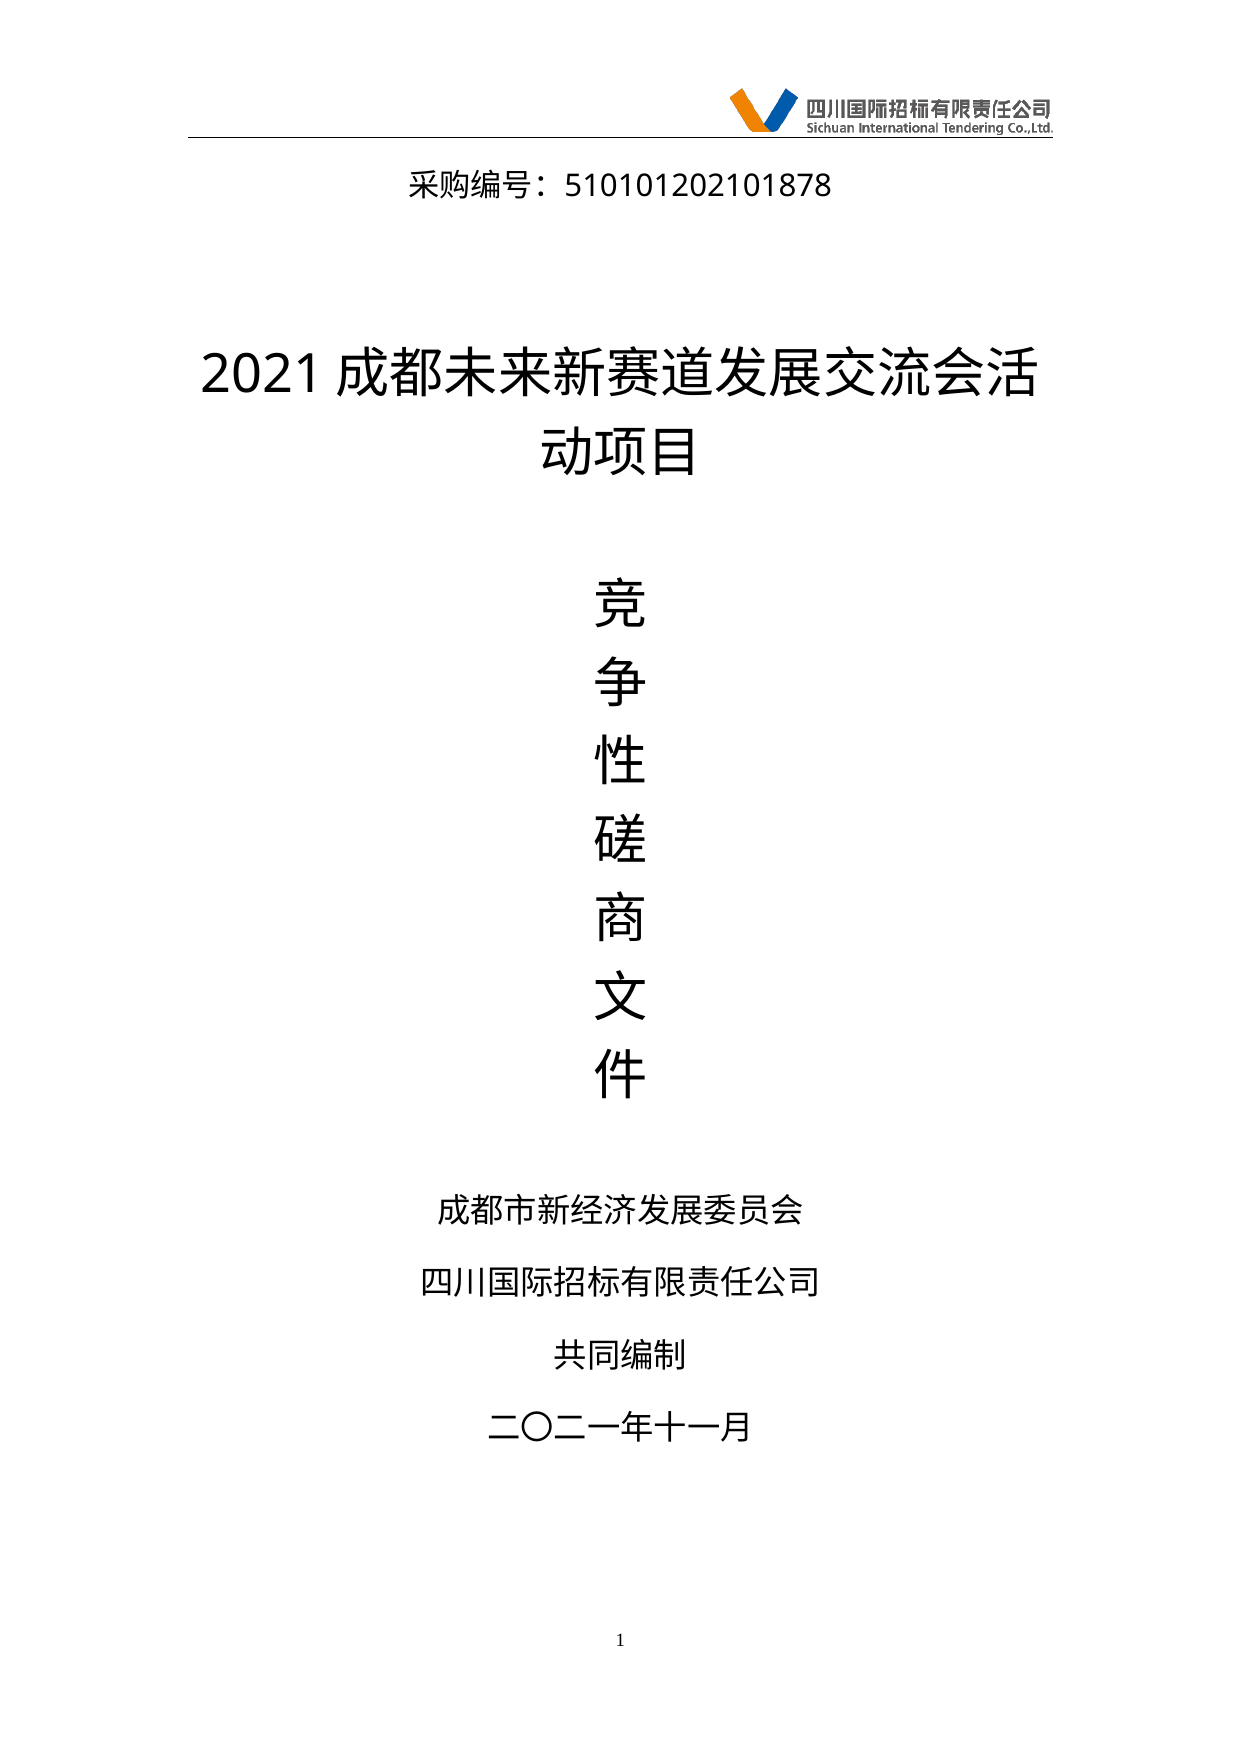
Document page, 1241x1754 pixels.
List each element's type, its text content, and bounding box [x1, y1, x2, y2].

text 磋 [187, 796, 1053, 875]
text 成都市新经济发展委员会 [187, 1184, 1053, 1232]
text 争 [187, 639, 1053, 718]
text 二〇二一年十一月 [187, 1401, 1053, 1449]
text 采购编号：510101202101878 [187, 160, 1053, 205]
text 件 [187, 1032, 1053, 1110]
text 竞 [187, 561, 1053, 639]
text 共同编制 [187, 1328, 1053, 1377]
text 商 [187, 875, 1053, 953]
text 文 [187, 953, 1053, 1032]
text 性 [187, 718, 1053, 796]
text 2021成都未来新赛道发展交流会活动项目 [187, 330, 1053, 487]
picture [729, 88, 1053, 135]
text 四川国际招标有限责任公司 [187, 1256, 1053, 1304]
